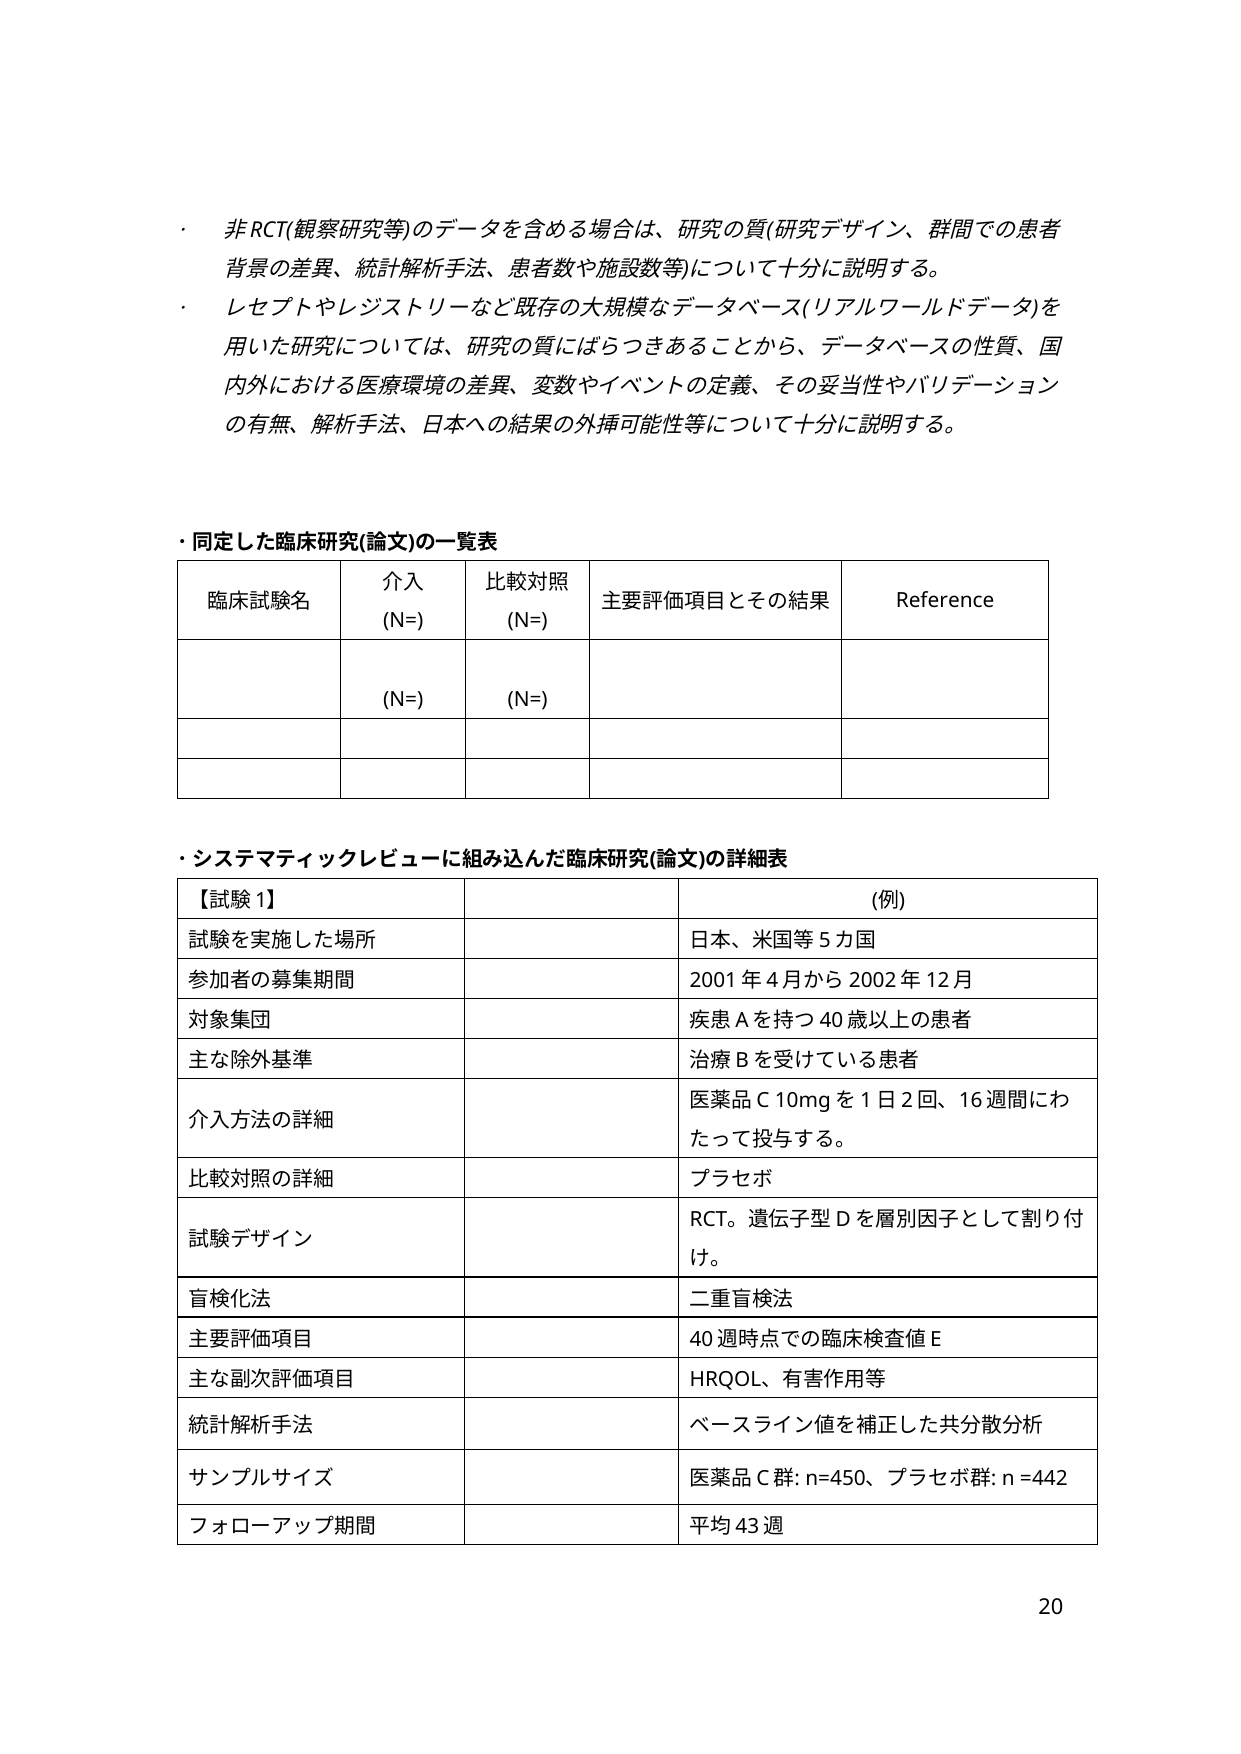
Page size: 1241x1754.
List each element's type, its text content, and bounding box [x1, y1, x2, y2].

table_cell 対象集団 [178, 999, 464, 1038]
table_header 主要評価項目とその結果 [590, 561, 841, 639]
table_cell 二重盲検法 [679, 1278, 1097, 1316]
table_cell [178, 719, 340, 758]
table_cell フォローアップ期間 [178, 1505, 464, 1543]
table_cell [465, 1278, 678, 1316]
table_cell [465, 1158, 678, 1197]
table_cell 主な副次評価項目 [178, 1358, 464, 1397]
table_cell [465, 1358, 678, 1397]
table_cell 2001年4月から2002年12月 [679, 959, 1097, 998]
table_cell [465, 1079, 678, 1157]
table_cell [178, 640, 340, 718]
table_cell 主な除外基準 [178, 1039, 464, 1078]
table_cell [842, 759, 1048, 798]
table_cell [590, 719, 841, 758]
table_cell [465, 1198, 678, 1276]
list レセプトやレジストリーなど既存の大規模なデータベース(リアルワールドデータ)を用いた研究については、研究の質にばらつきあることから、データベースの性質、国内外における医療環境の差異、変数やイベントの定義、その妥当性やバリデーションの有無、解析手法、日本への結果の外挿可能性等について十分に説明する。 [177, 286, 1063, 442]
table_cell 試験デザイン [178, 1198, 464, 1276]
table_cell 疾患Aを持つ40歳以上の患者 [679, 999, 1097, 1038]
table_cell 統計解析手法 [178, 1398, 464, 1449]
table_cell [341, 719, 465, 758]
table_cell 40週時点での臨床検査値E [679, 1318, 1097, 1357]
table_cell [590, 640, 841, 718]
table_header 介入 (N=) [341, 561, 465, 639]
table_cell 参加者の募集期間 [178, 959, 464, 998]
table_cell HRQOL、有害作用等 [679, 1358, 1097, 1397]
table_cell 医薬品C群: n=450、プラセボ群: n =442 [679, 1450, 1097, 1503]
table_cell 盲検化法 [178, 1278, 464, 1316]
table_cell [465, 1039, 678, 1078]
table_cell 主要評価項目 [178, 1318, 464, 1357]
table_cell [465, 1450, 678, 1503]
table_cell 平均43週 [679, 1505, 1097, 1543]
table_cell [465, 999, 678, 1038]
table_cell [465, 1318, 678, 1357]
table_header 臨床試験名 [178, 561, 340, 639]
table_cell [465, 959, 678, 998]
text ･ システマティックレビューに組み込んだ臨床研究(論文)の詳細表 [177, 838, 1063, 877]
table_cell [842, 719, 1048, 758]
table_header [465, 879, 678, 917]
table_cell [466, 719, 589, 758]
table_cell [590, 759, 841, 798]
table_header 【試験1】 [178, 879, 464, 917]
table_header 比較対照 (N=) [466, 561, 589, 639]
table_cell [465, 919, 678, 958]
table_cell 試験を実施した場所 [178, 919, 464, 958]
table_cell [178, 759, 340, 798]
table_cell [465, 1398, 678, 1449]
table_cell 比較対照の詳細 [178, 1158, 464, 1197]
table_header (例) [679, 879, 1097, 917]
table_cell サンプルサイズ [178, 1450, 464, 1503]
table_cell ベースライン値を補正した共分散分析 [679, 1398, 1097, 1449]
table_cell (N=) [341, 640, 465, 718]
table_header Reference [842, 561, 1048, 639]
table_cell 日本、米国等5カ国 [679, 919, 1097, 958]
table_cell [466, 759, 589, 798]
table_cell RCT。遺伝子型Dを層別因子として割り付け。 [679, 1198, 1097, 1276]
table_cell 医薬品C 10mgを1日2回、16週間にわたって投与する。 [679, 1079, 1097, 1157]
table_cell [842, 640, 1048, 718]
table_cell (N=) [466, 640, 589, 718]
table_cell 介入方法の詳細 [178, 1079, 464, 1157]
table_cell プラセボ [679, 1158, 1097, 1197]
table_cell [465, 1505, 678, 1543]
text ･ 同定した臨床研究(論文)の一覧表 [177, 521, 1063, 560]
table_cell [341, 759, 465, 798]
table_cell 治療Bを受けている患者 [679, 1039, 1097, 1078]
list 非RCT(観察研究等)のデータを含める場合は、研究の質(研究デザイン、群間での患者背景の差異、統計解析手法、患者数や施設数等)について十分に説明する。 [177, 208, 1063, 286]
